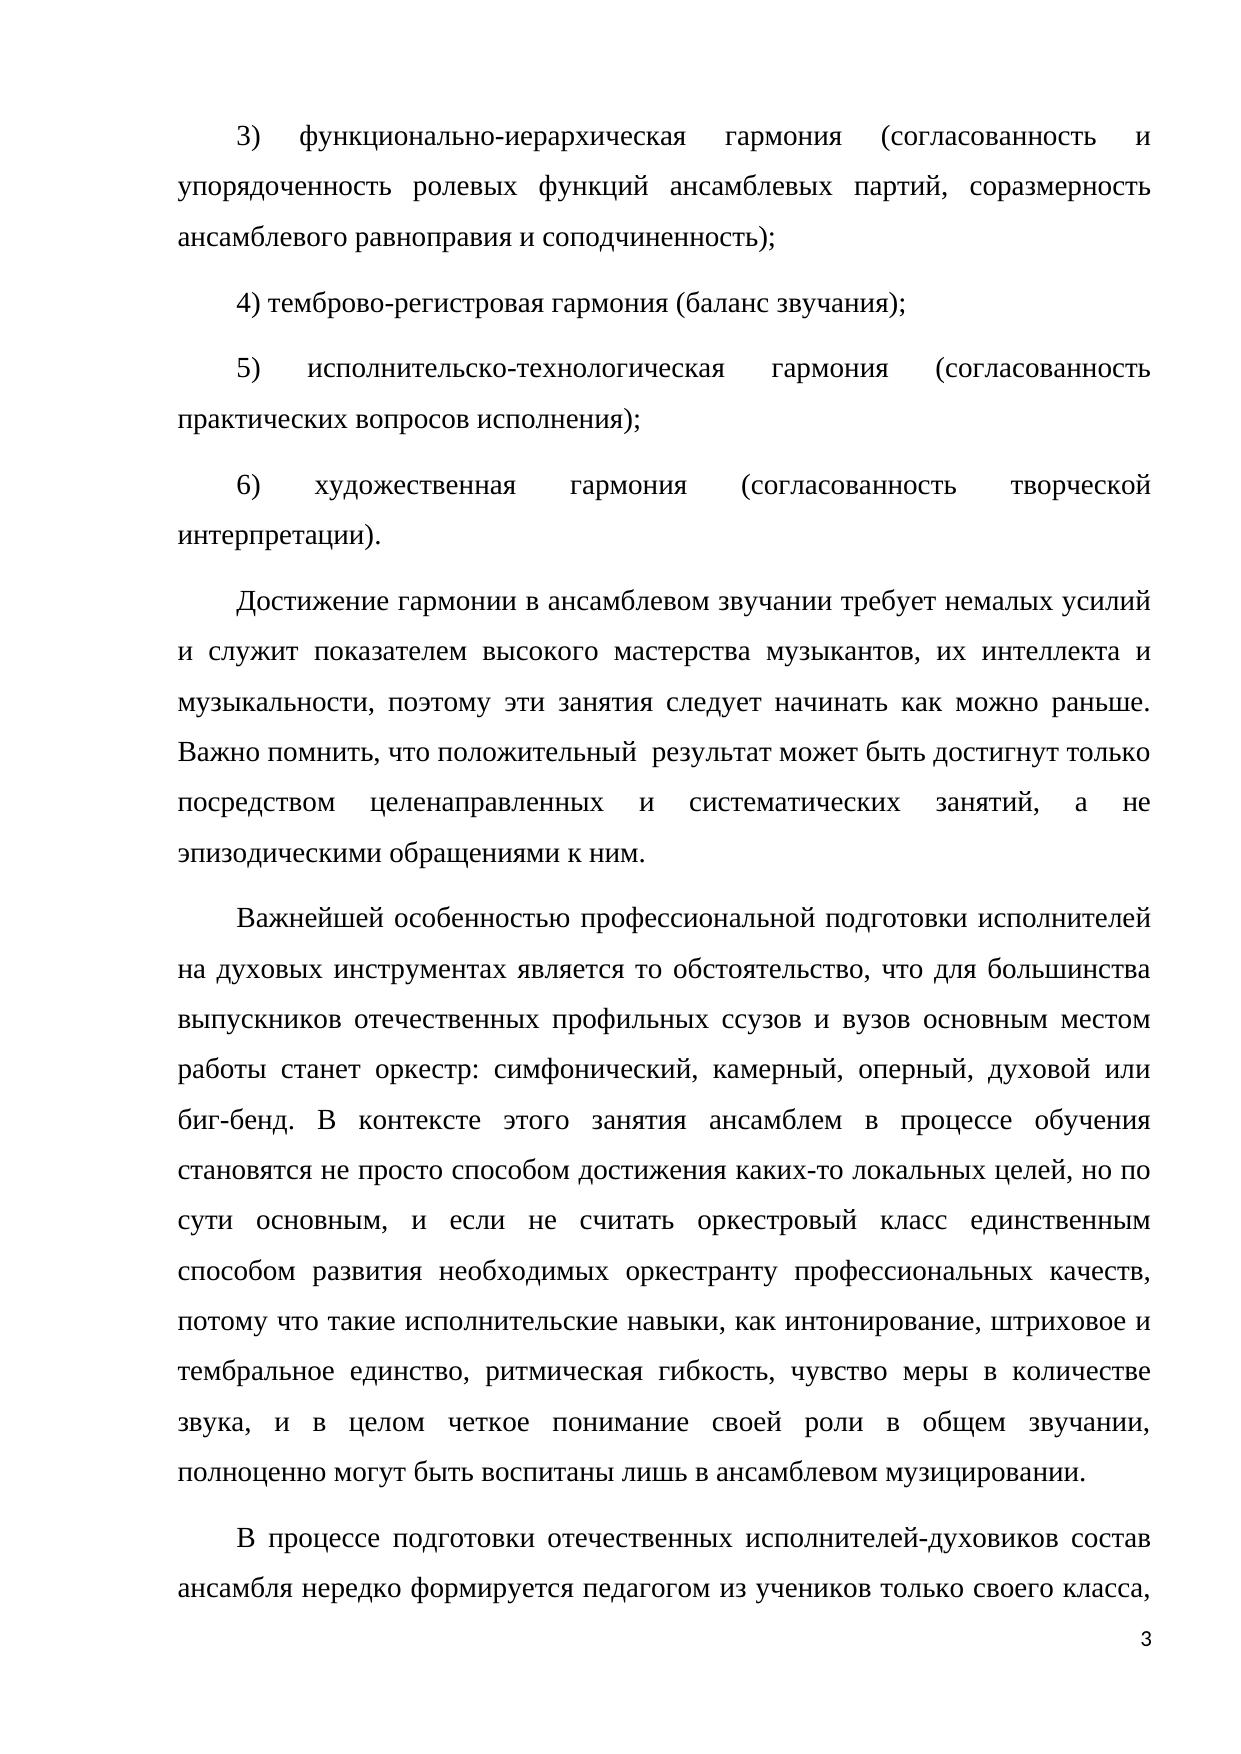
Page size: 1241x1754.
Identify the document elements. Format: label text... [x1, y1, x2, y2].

text Важнейшей особенностью профессиональной подготовки исполнителей на духовых инструментах является то обстоятельство, что для большинства выпускников отечественных профильных ссузов и вузов основным местом работы станет оркестр: симфонический, камерный, оперный, духовой или биг-бенд. В контексте этого занятия ансамблем в процессе обучения становятся не просто способом достижения каких-то локальных целей, но по сути основным, и если не считать оркестровый класс единственным способом развития необходимых оркестранту профессиональных качеств, потому что такие исполнительские навыки, как интонирование, штриховое и тембральное единство, ритмическая гибкость, чувство меры в количестве звука, и в целом четкое понимание своей роли в общем звучании, полноценно могут быть воспитаны лишь в ансамблевом музицировании. [177, 901, 1152, 1488]
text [177, 1520, 1152, 1604]
text 4) темброво-регистровая гармония (баланс звучания); [177, 285, 1152, 318]
text 3) функционально-иерархическая гармония (согласованность и упорядоченность ролевых функций ансамблевых партий, соразмерность ансамблевого равноправия и соподчиненность); [177, 118, 1152, 252]
text Достижение гармонии в ансамблевом звучании требует немалых усилий и служит показателем высокого мастерства музыкантов, их интеллекта и музыкальности, поэтому эти занятия следует начинать как можно раньше. Важно помнить, что положительный результат может быть достигнут только посредством целенаправленных и систематических занятий, а не эпизодическими обращениями к ним. [177, 583, 1152, 868]
text 5) исполнительско-технологическая гармония (согласованность практических вопросов исполнения); [177, 351, 1152, 434]
text 6) художественная гармония (согласованность творческой интерпретации). [177, 467, 1152, 551]
